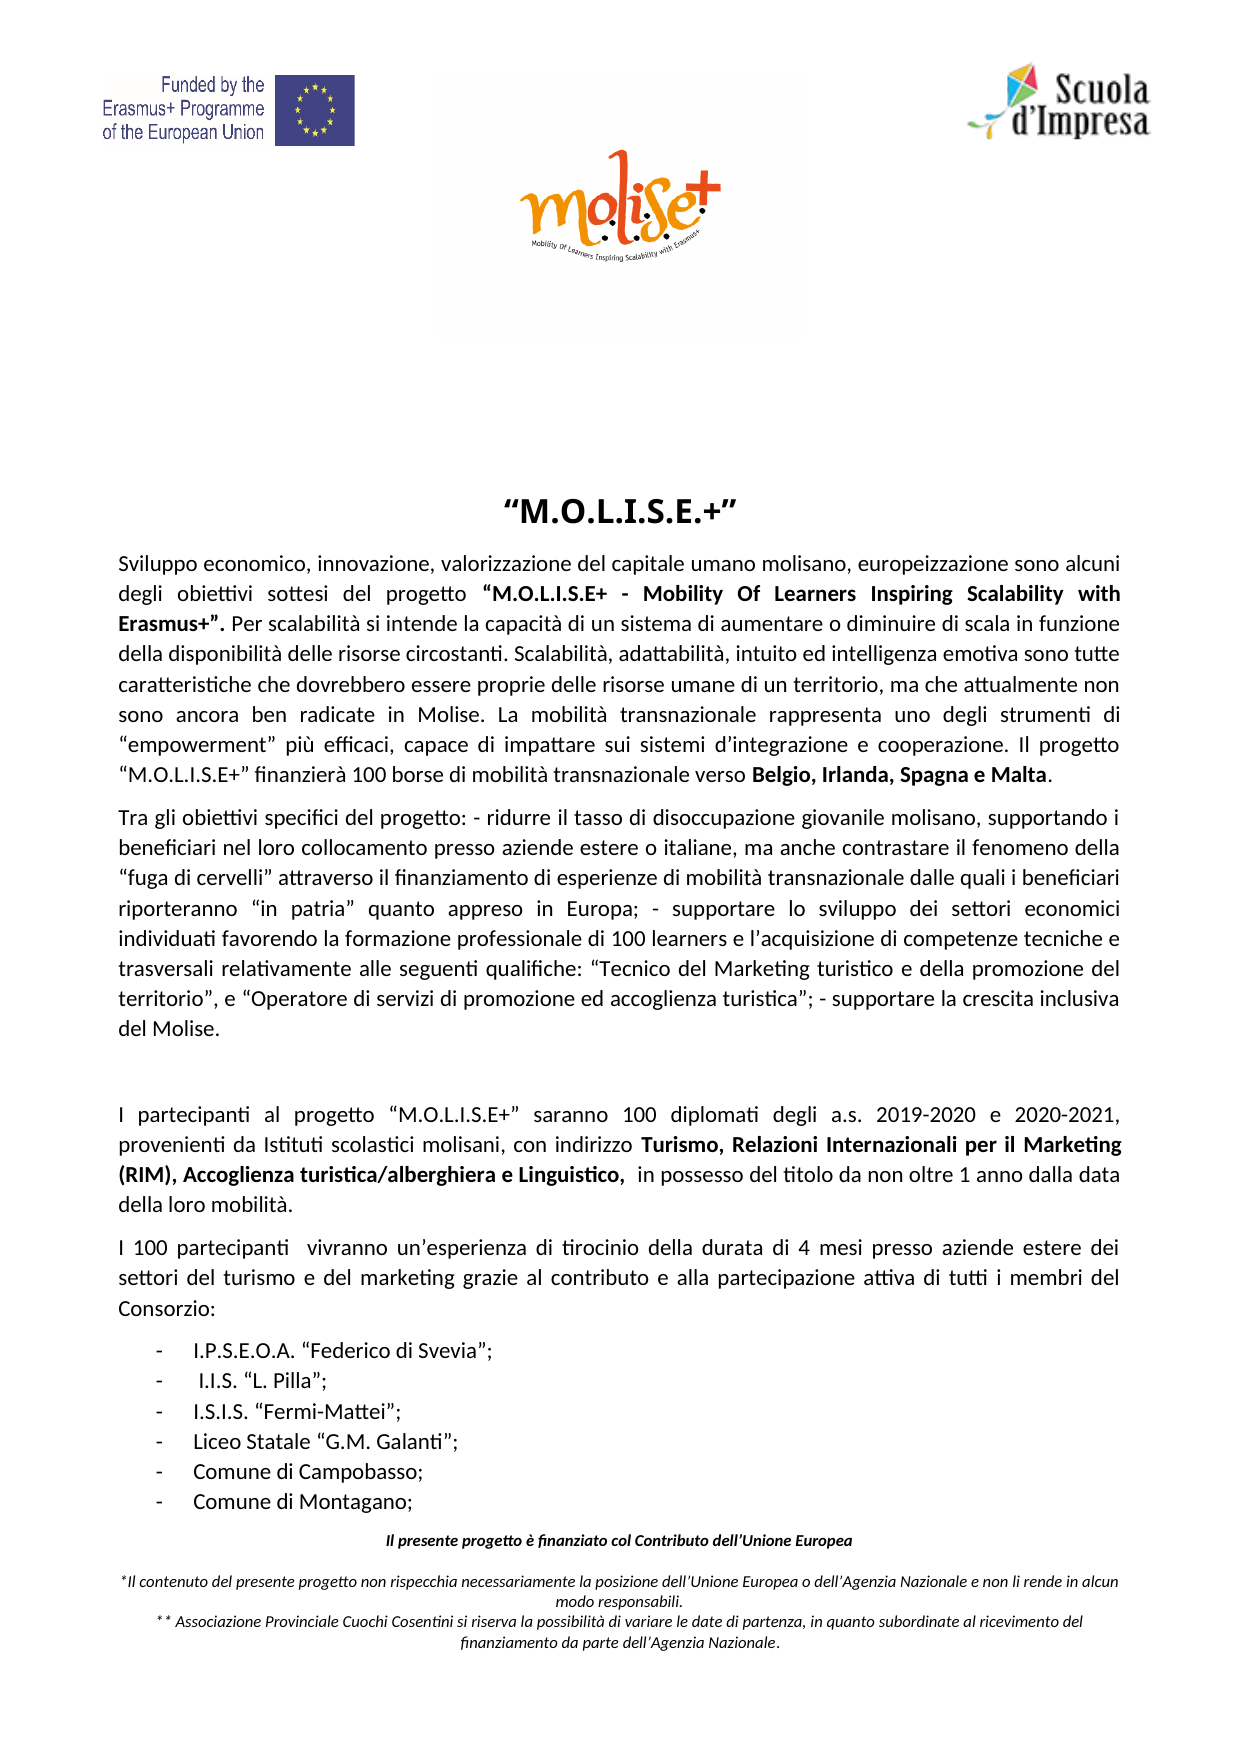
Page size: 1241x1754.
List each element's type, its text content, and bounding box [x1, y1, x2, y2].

picture [433, 73, 807, 338]
text Tra gli obiettivi specifici del progetto: - ridurre il tasso di disoccupazione giovanile molisano, supportando i beneficiari nel loro collocamento presso aziende estere o italiane, ma anche contrastare il fenomeno della “fuga di cervelli” attraverso il finanziamento di esperienze di mobilità transnazionale dalle quali i beneficiari riporteranno “in patria” quanto appreso in Europa; - supportare lo sviluppo dei settori economici individuati favorendo la formazione professionale di 100 learners e l’acquisizione di competenze tecniche e trasversali relativamente alle seguenti qualifiche: “Tecnico del Marketing turistico e della promozione del territorio”, e “Operatore di servizi di promozione ed accoglienza turistica”; - supportare la crescita inclusiva del Molise. [118, 803, 1122, 1043]
list I.I.S. “L. Pilla”; [156, 1367, 1122, 1395]
text “M.O.L.I.S.E.+” [118, 487, 1122, 533]
list I.S.I.S. “Fermi-Mattei”; [156, 1397, 1122, 1425]
picture [103, 75, 355, 146]
text I 100 partecipanti vivranno un’esperienza di tirocinio della durata di 4 mesi presso aziende estere dei settori del turismo e del marketing grazie al contributo e alla partecipazione attiva di tutti i membri del Consorzio: [118, 1233, 1122, 1322]
list Comune di Campobasso; [156, 1457, 1122, 1485]
text I partecipanti al progetto “M.O.L.I.S.E+” saranno 100 diplomati degli a.s. 2019-2020 e 2020-2021, provenienti da Istituti scolastici molisani, con indirizzo Turismo, Relazioni Internazionali per il Marketing (RIM), Accoglienza turistica/alberghiera e Linguistico, in possesso del titolo da non oltre 1 anno dalla data della loro mobilità. [118, 1100, 1122, 1219]
text Sviluppo economico, innovazione, valorizzazione del capitale umano molisano, europeizzazione sono alcuni degli obiettivi sottesi del progetto “M.O.L.I.S.E+ - Mobility Of Learners Inspiring Scalability with Erasmus+”. Per scalabilità si intende la capacità di un sistema di aumentare o diminuire di scala in funzione della disponibilità delle risorse circostanti. Scalabilità, adattabilità, intuito ed intelligenza emotiva sono tutte caratteristiche che dovrebbero essere proprie delle risorse umane di un territorio, ma che attualmente non sono ancora ben radicate in Molise. La mobilità transnazionale rappresenta uno degli strumenti di “empowerment” più efficaci, capace di impattare sui sistemi d’integrazione e cooperazione. Il progetto “M.O.L.I.S.E+” finanzierà 100 borse di mobilità transnazionale verso Belgio, Irlanda, Spagna e Malta. [118, 549, 1122, 788]
list Liceo Statale “G.M. Galanti”; [156, 1427, 1122, 1455]
list Comune di Montagano; [156, 1487, 1122, 1516]
picture [955, 59, 1175, 147]
list I.P.S.E.O.A. “Federico di Svevia”; [156, 1336, 1122, 1364]
